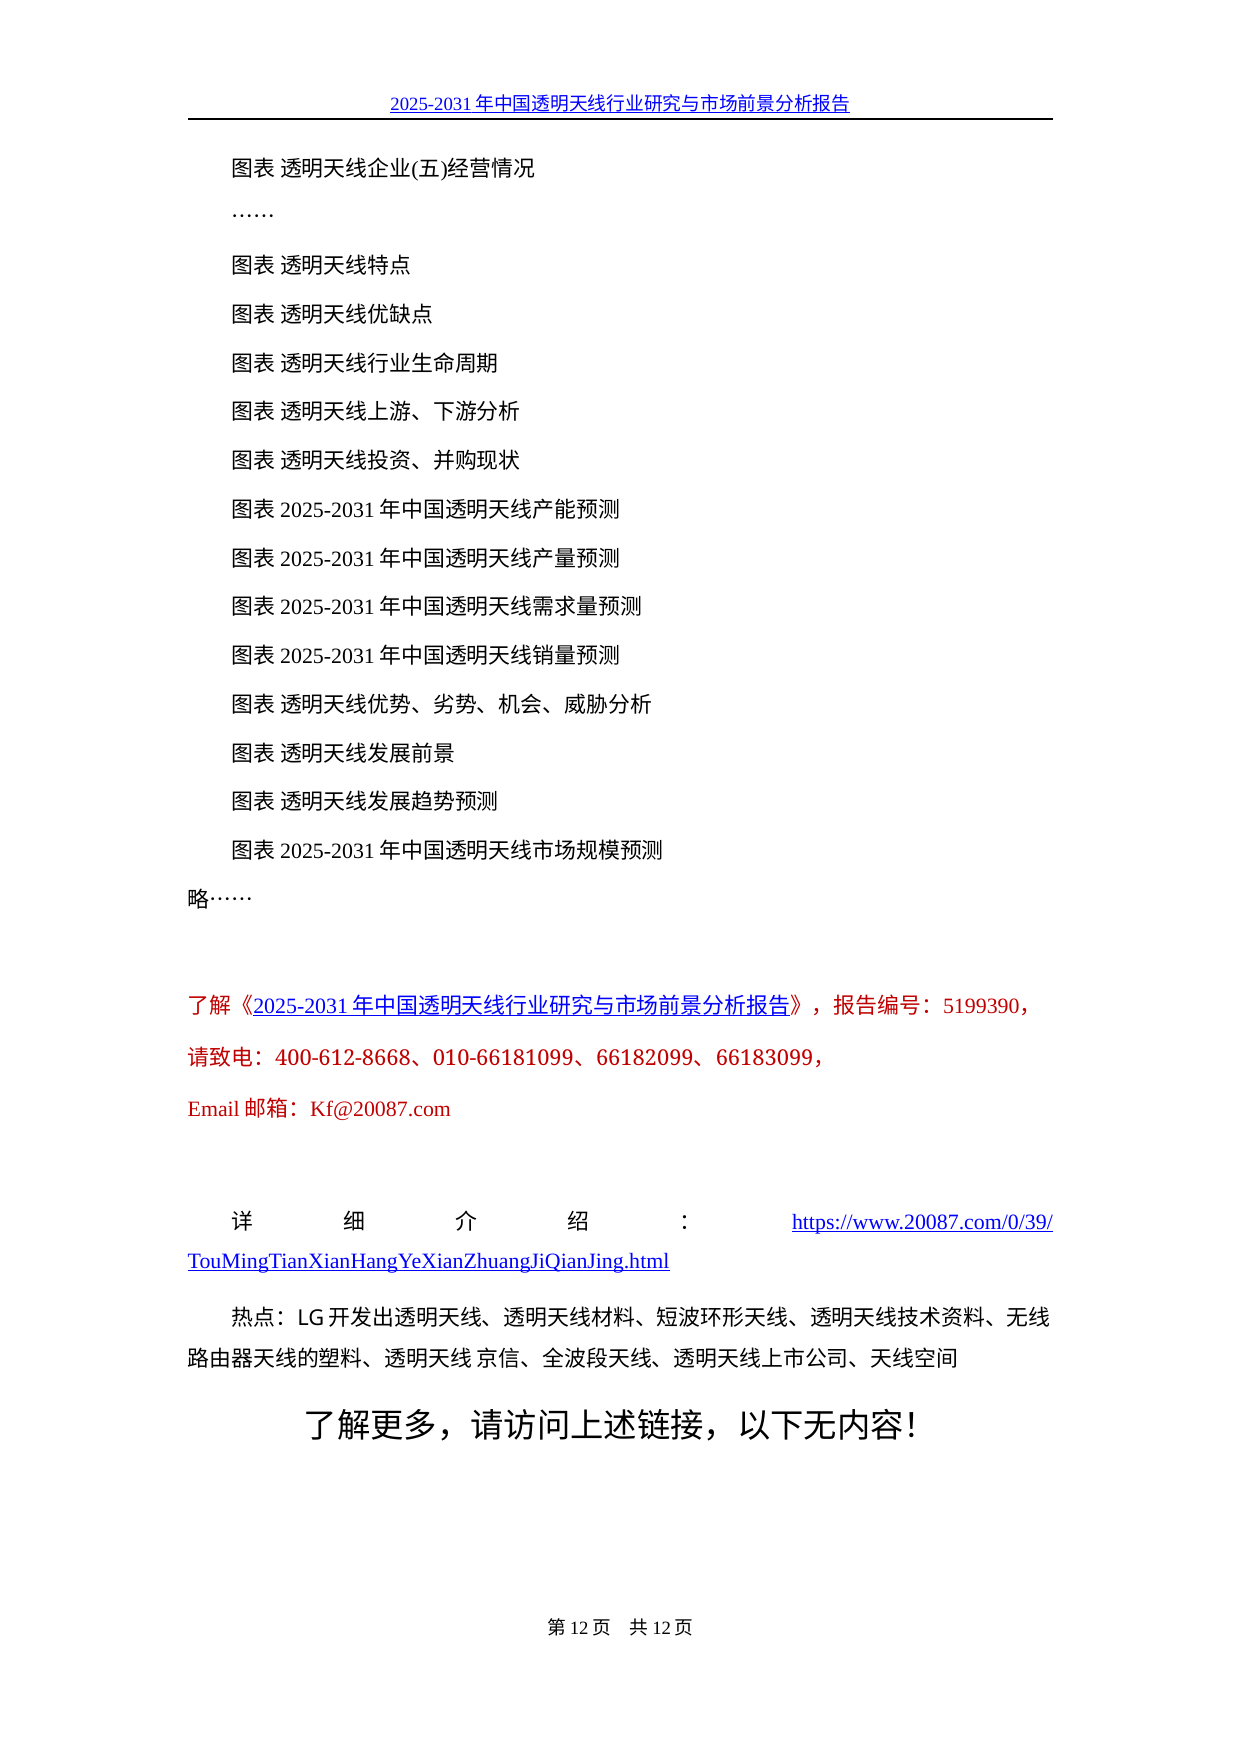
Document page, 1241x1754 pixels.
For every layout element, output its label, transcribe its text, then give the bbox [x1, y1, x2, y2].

text 了解《2025-2031年中国透明天线行业研究与市场前景分析报告》，报告编号：5199390， [187, 988, 1053, 1020]
text 详细介绍：https://www.20087.com/0/39/TouMingTianXianHangYeXianZhuangJiQianJing.html [187, 1204, 1053, 1277]
title 了解更多，请访问上述链接，以下无内容！ [187, 1390, 1053, 1455]
text 请致电：400-612-8668、010-66181099、66182099、66183099， [187, 1039, 1053, 1072]
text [187, 150, 1053, 914]
text 热点：LG开发出透明天线、透明天线材料、短波环形天线、透明天线技术资料、无线路由器天线的塑料、透明天线 京信、全波段天线、透明天线上市公司、天线空间 [187, 1299, 1053, 1373]
text Email邮箱：Kf@20087.com [187, 1091, 1053, 1123]
